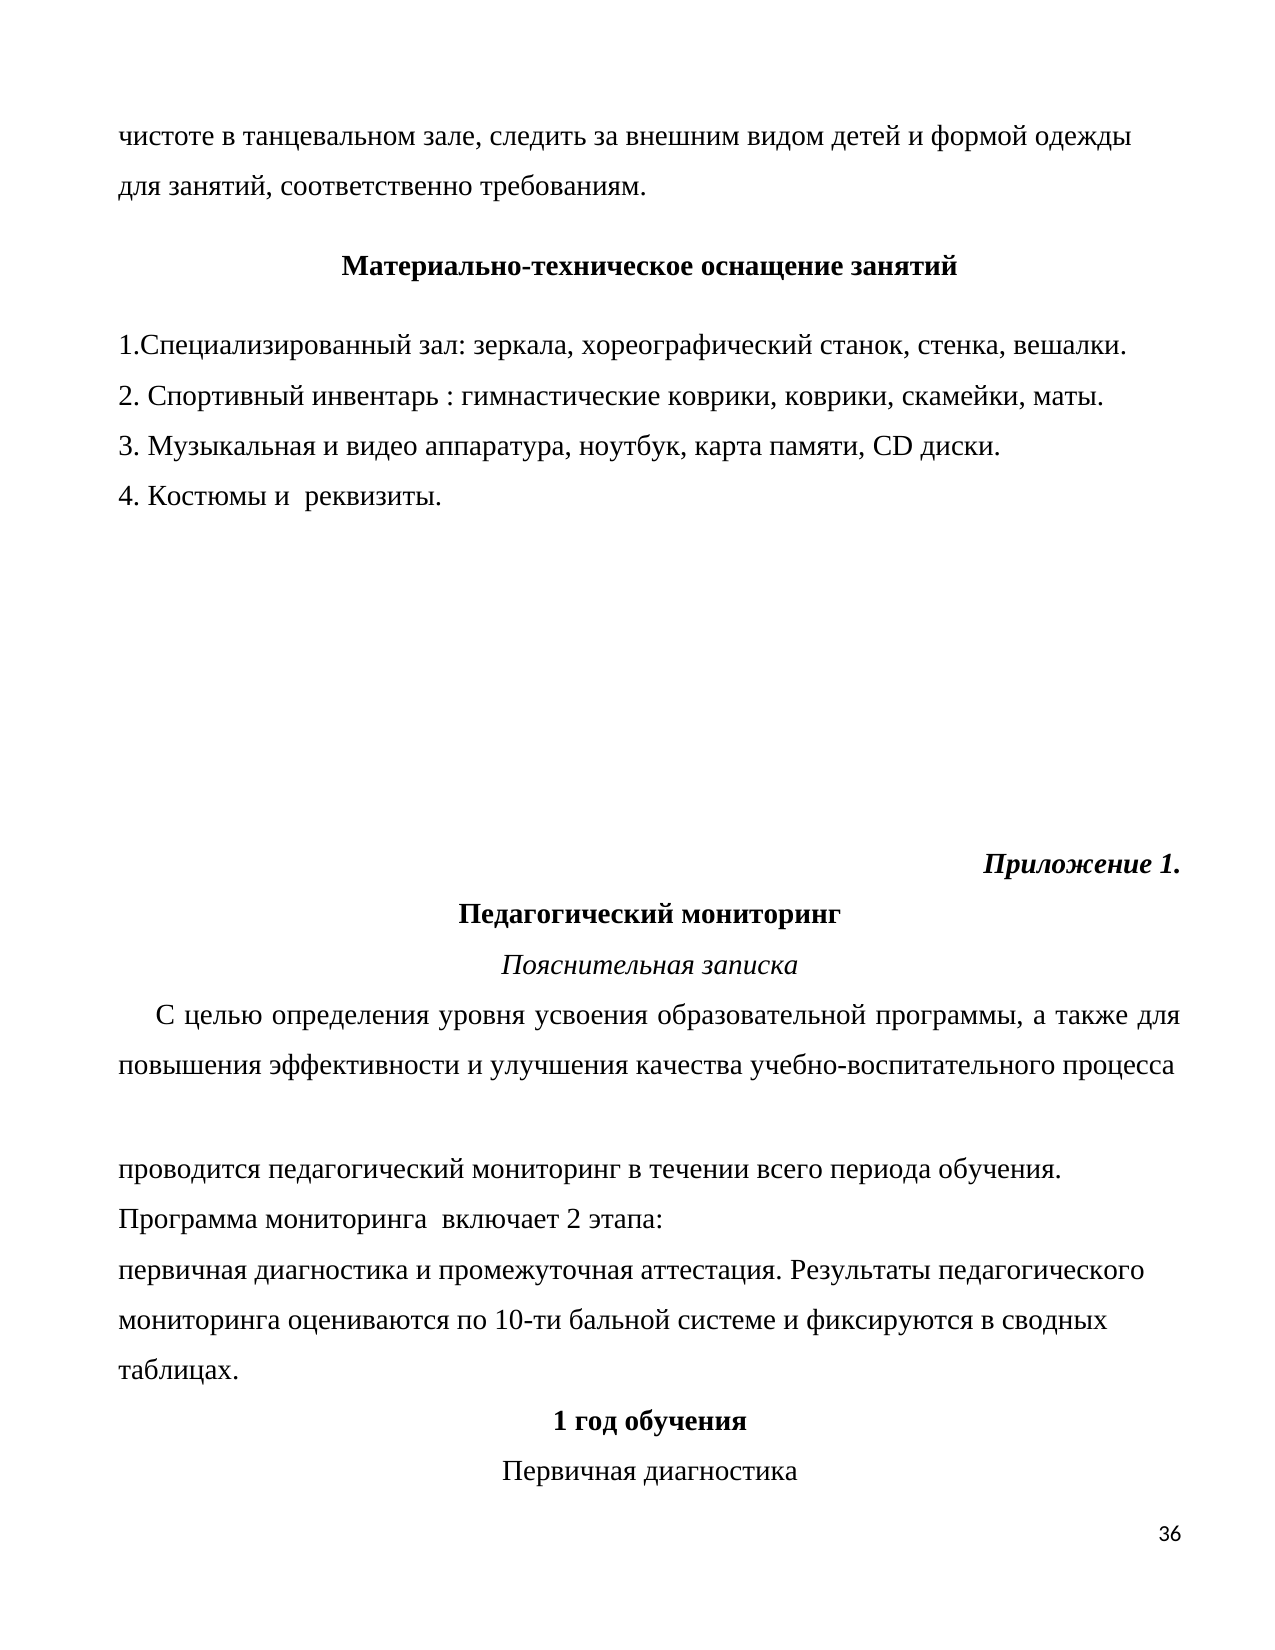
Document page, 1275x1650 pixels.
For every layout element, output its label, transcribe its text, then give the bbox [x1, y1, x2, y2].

list Пояснительная записка [118, 947, 1181, 980]
list С целью определения уровня усвоения образовательной программы, а также для повышения эффективности и улучшения качества учебно-воспитательного процесса [118, 997, 1181, 1081]
list 3. Музыкальная и видео аппаратура, ноутбук, карта памяти, CD диски. [118, 428, 1181, 462]
list первичная диагностика и промежуточная аттестация. Результаты педагогического мониторинга оцениваются по 10-ти бальной системе и фиксируются в сводных таблицах. [118, 1252, 1181, 1386]
list 1.Специализированный зал: зеркала, хореографический станок, стенка, вешалки. [118, 327, 1181, 361]
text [118, 118, 1175, 202]
list 1 год обучения [118, 1403, 1181, 1436]
list 4. Костюмы и реквизиты. [118, 478, 1181, 512]
list проводится педагогический мониторинг в течении всего периода обучения. Программа мониторинга включает 2 этапа: [118, 1151, 1181, 1235]
list Первичная диагностика [118, 1453, 1181, 1487]
list Педагогический мониторинг [118, 896, 1181, 930]
list 2. Спортивный инвентарь : гимнастические коврики, коврики, скамейки, маты. [118, 378, 1181, 411]
list Материально-техническое оснащение занятий [118, 248, 1181, 281]
list Приложение 1. [118, 846, 1181, 880]
